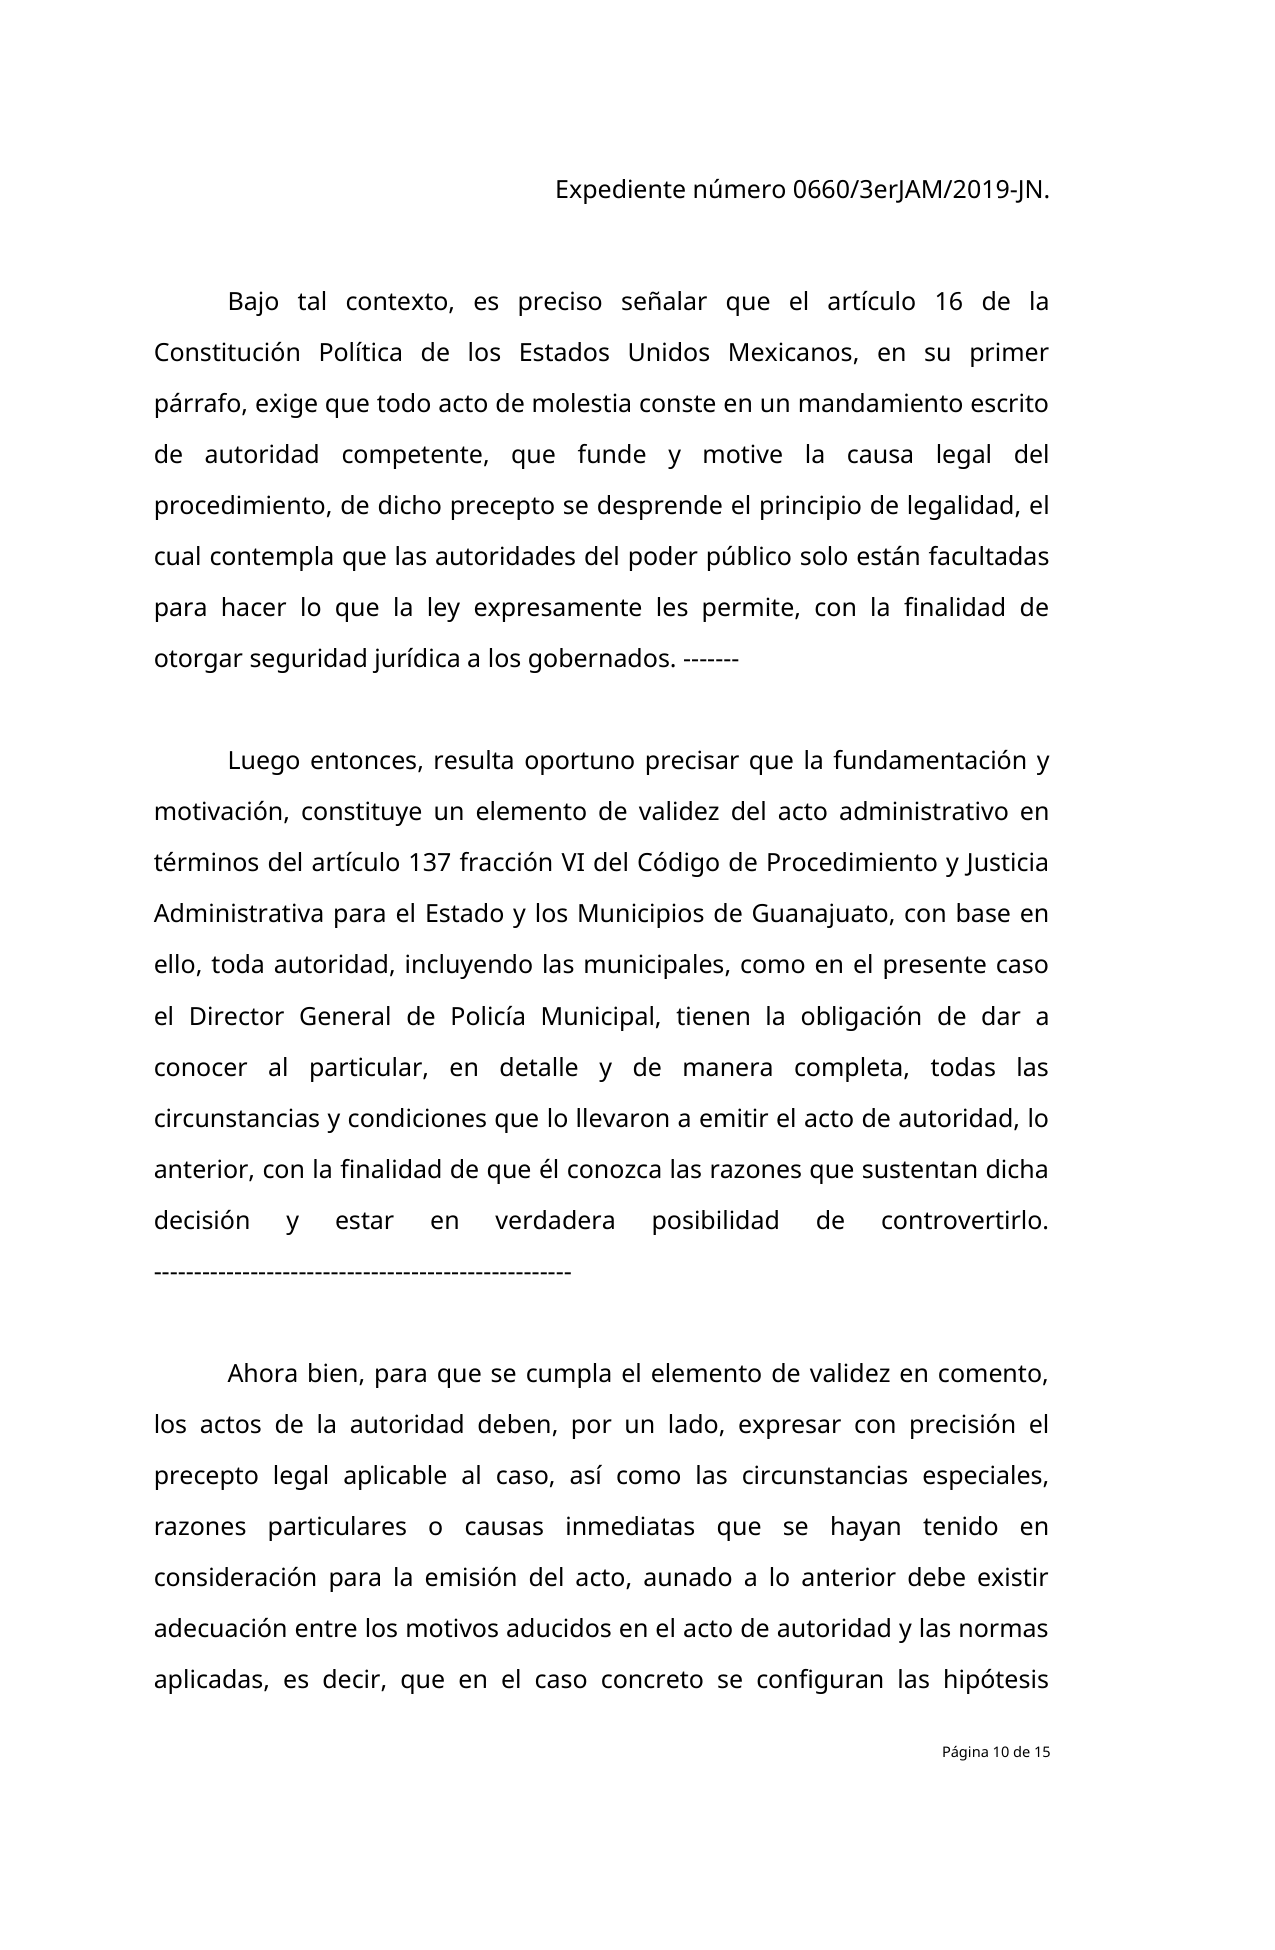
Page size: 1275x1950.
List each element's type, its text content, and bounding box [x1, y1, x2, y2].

text Bajo tal contexto, es preciso señalar que el artículo 16 de la Constitución Política de los Estados Unidos Mexicanos, en su primer párrafo, exige que todo acto de molestia conste en un mandamiento escrito de autoridad competente, que funde y motive la causa legal del procedimiento, de dicho precepto se desprende el principio de legalidad, el cual contempla que las autoridades del poder público solo están facultadas para hacer lo que la ley expresamente les permite, con la finalidad de otorgar seguridad jurídica a los gobernados. ------- [153, 283, 1051, 675]
text Luego entonces, resulta oportuno precisar que la fundamentación y motivación, constituye un elemento de validez del acto administrativo en términos del artículo 137 fracción VI del Código de Procedimiento y Justicia Administrativa para el Estado y los Municipios de Guanajuato, con base en ello, toda autoridad, incluyendo las municipales, como en el presente caso el Director General de Policía Municipal, tienen la obligación de dar a conocer al particular, en detalle y de manera completa, todas las circunstancias y condiciones que lo llevaron a emitir el acto de autoridad, lo anterior, con la finalidad de que él conozca las razones que sustentan dicha decisión y estar en verdadera posibilidad de controvertirlo. ---------------------------------------------------- [153, 743, 1051, 1287]
